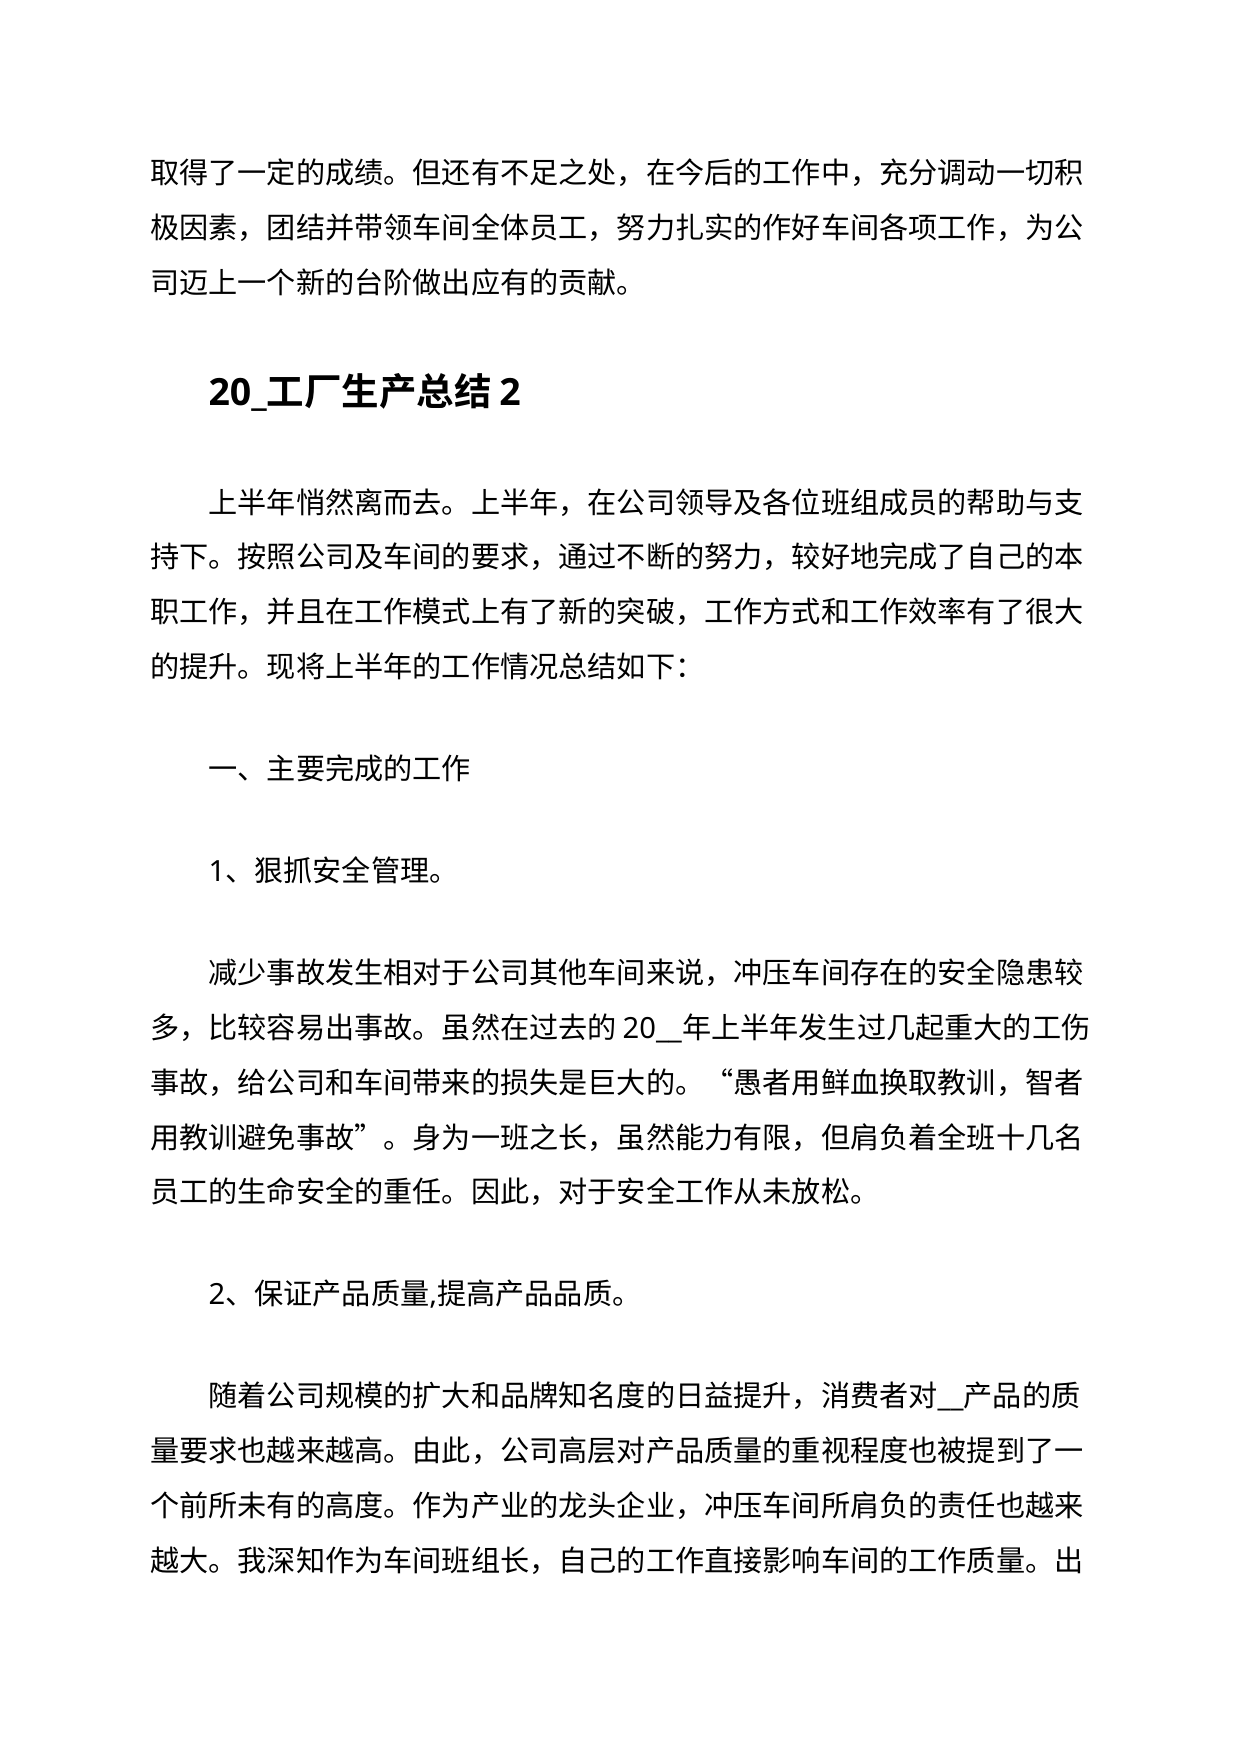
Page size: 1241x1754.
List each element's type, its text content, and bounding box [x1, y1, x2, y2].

text 一、主要完成的工作 [150, 746, 1090, 788]
text 1、狠抓安全管理。 [150, 847, 1090, 890]
text 上半年悄然离而去。上半年，在公司领导及各位班组成员的帮助与支持下。按照公司及车间的要求，通过不断的努力，较好地完成了自己的本职工作，并且在工作模式上有了新的突破，工作方式和工作效率有了很大的提升。现将上半年的工作情况总结如下： [150, 479, 1090, 686]
text 2、保证产品质量,提高产品品质。 [150, 1271, 1090, 1313]
text 减少事故发生相对于公司其他车间来说，冲压车间存在的安全隐患较多，比较容易出事故。虽然在过去的20__年上半年发生过几起重大的工伤事故，给公司和车间带来的损失是巨大的。“愚者用鲜血换取教训，智者用教训避免事故”。身为一班之长，虽然能力有限，但肩负着全班十几名员工的生命安全的重任。因此，对于安全工作从未放松。 [150, 949, 1090, 1211]
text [150, 150, 1090, 302]
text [150, 1373, 1090, 1580]
text 20_工厂生产总结2 [150, 362, 1090, 416]
